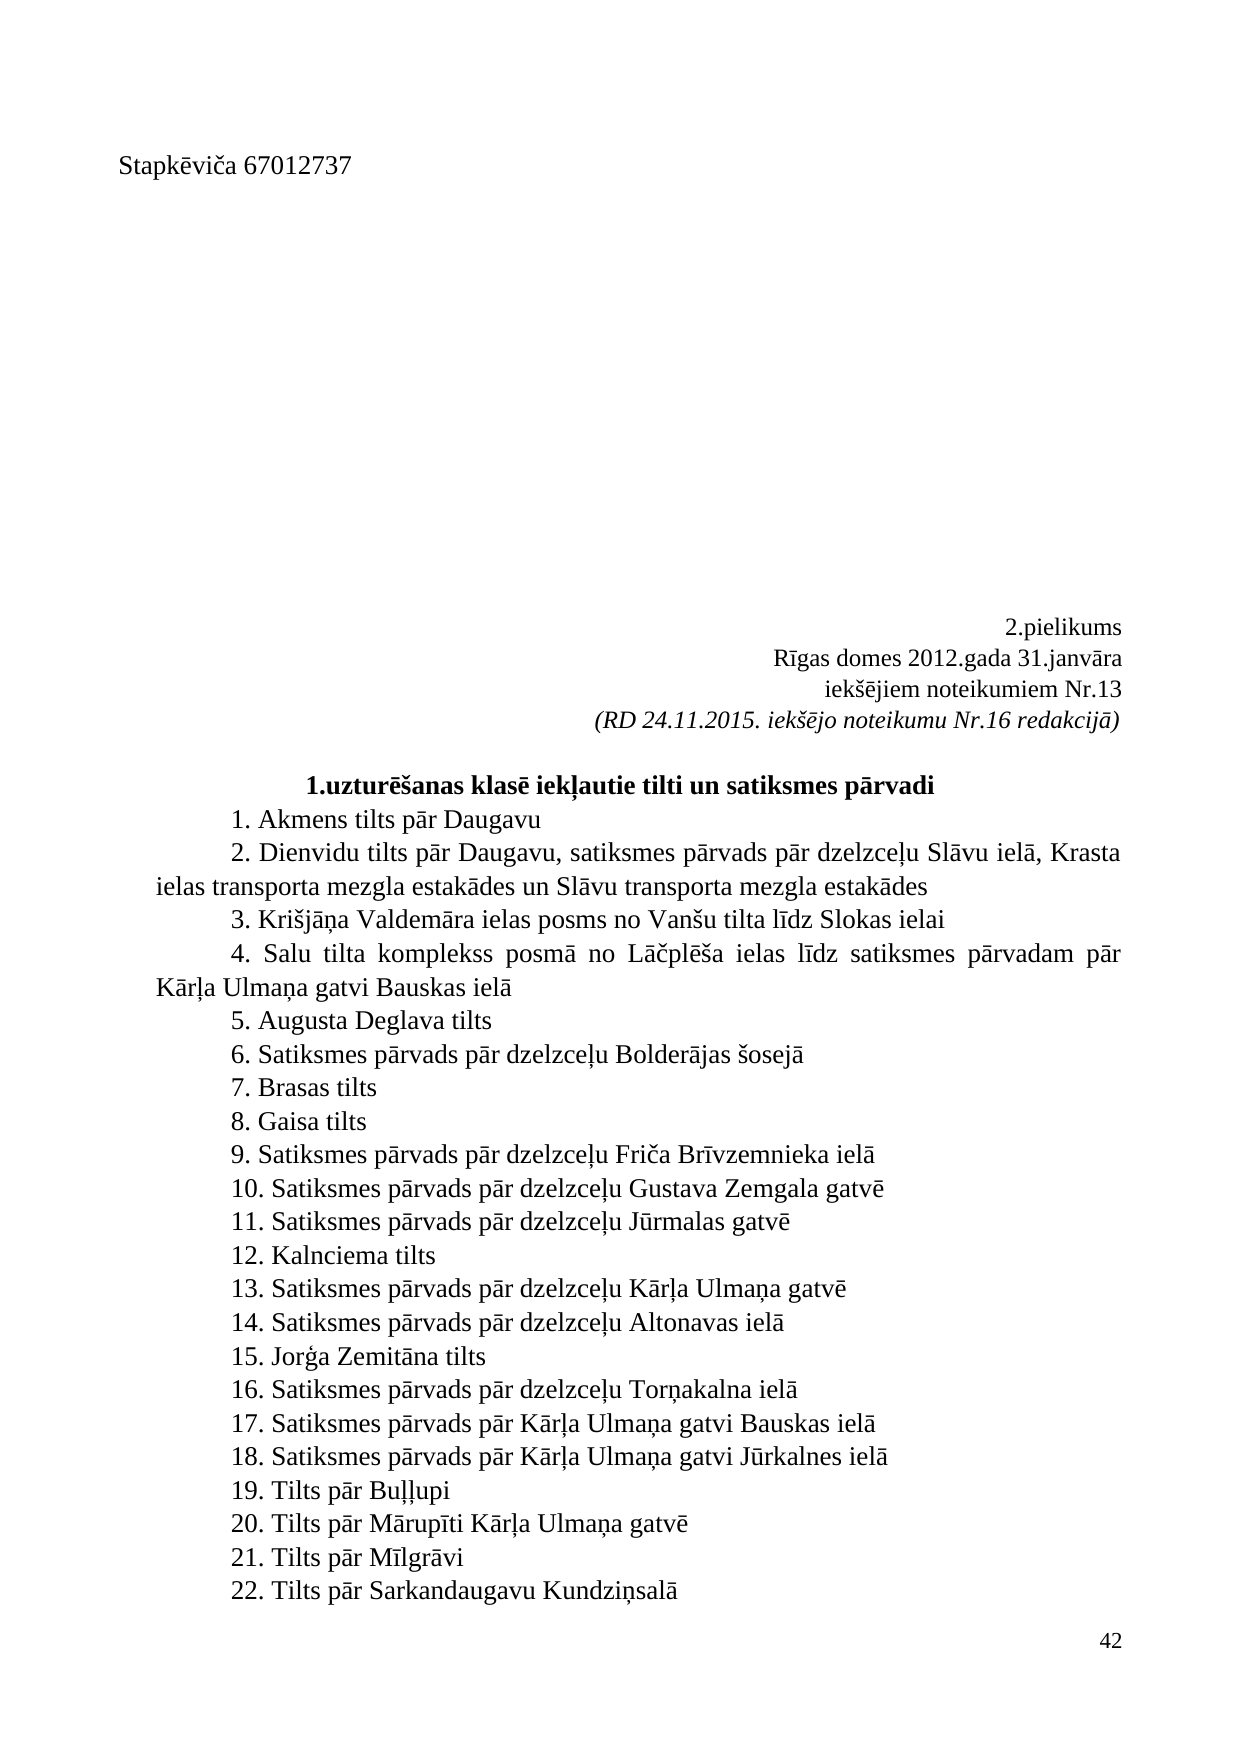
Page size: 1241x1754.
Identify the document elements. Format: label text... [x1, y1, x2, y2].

text 7. Brasas tilts [156, 1071, 1122, 1102]
text 15. Jorģa Zemitāna tilts [156, 1339, 1122, 1371]
text 3. Krišjāņa Valdemāra ielas posms no Vanšu tilta līdz Slokas ielai [156, 903, 1122, 935]
text iekšējiem noteikumiem Nr.13 [118, 674, 1122, 702]
text 19. Tilts pār Buļļupi [156, 1474, 1122, 1505]
text 17. Satiksmes pārvads pār Kārļa Ulmaņa gatvi Bauskas ielā [156, 1407, 1122, 1438]
text 14. Satiksmes pārvads pār dzelzceļu Altonavas ielā [156, 1306, 1122, 1337]
text 11. Satiksmes pārvads pār dzelzceļu Jūrmalas gatvē [156, 1205, 1122, 1237]
text 22. Tilts pār Sarkandaugavu Kundziņsalā [156, 1574, 1122, 1606]
text Rīgas domes 2012.gada 31.janvāra [118, 643, 1122, 671]
text 20. Tilts pār Mārupīti Kārļa Ulmaņa gatvē [156, 1507, 1122, 1538]
text 1. Akmens tilts pār Daugavu [156, 803, 1122, 834]
text 2. Dienvidu tilts pār Daugavu, satiksmes pārvads pār dzelzceļu Slāvu ielā, Krasta ielas transporta mezgla estakādes un Slāvu transporta mezgla estakādes [156, 836, 1122, 901]
text 21. Tilts pār Mīlgrāvi [156, 1541, 1122, 1572]
text 4. Salu tilta komplekss posmā no Lāčplēša ielas līdz satiksmes pārvadam pār Kārļa Ulmaņa gatvi Bauskas ielā [156, 937, 1122, 1002]
text 16. Satiksmes pārvads pār dzelzceļu Torņakalna ielā [156, 1373, 1122, 1404]
text 10. Satiksmes pārvads pār dzelzceļu Gustava Zemgala gatvē [156, 1172, 1122, 1203]
text 5. Augusta Deglava tilts [156, 1004, 1122, 1035]
text 13. Satiksmes pārvads pār dzelzceļu Kārļa Ulmaņa gatvē [156, 1272, 1122, 1304]
text 6. Satiksmes pārvads pār dzelzceļu Bolderājas šosejā [156, 1038, 1122, 1069]
text 18. Satiksmes pārvads pār Kārļa Ulmaņa gatvi Jūrkalnes ielā [156, 1440, 1122, 1471]
text (RD 24.11.2015. iekšējo noteikumu Nr.16 redakcijā) [118, 705, 1122, 733]
text 2.pielikums [118, 612, 1122, 640]
text 1.uzturēšanas klasē iekļautie tilti un satiksmes pārvadi [118, 769, 1122, 801]
text 12. Kalnciema tilts [156, 1239, 1122, 1270]
text 9. Satiksmes pārvads pār dzelzceļu Friča Brīvzemnieka ielā [156, 1138, 1122, 1169]
text Stapkēviča 67012737 [118, 149, 1122, 180]
text 8. Gaisa tilts [156, 1105, 1122, 1136]
